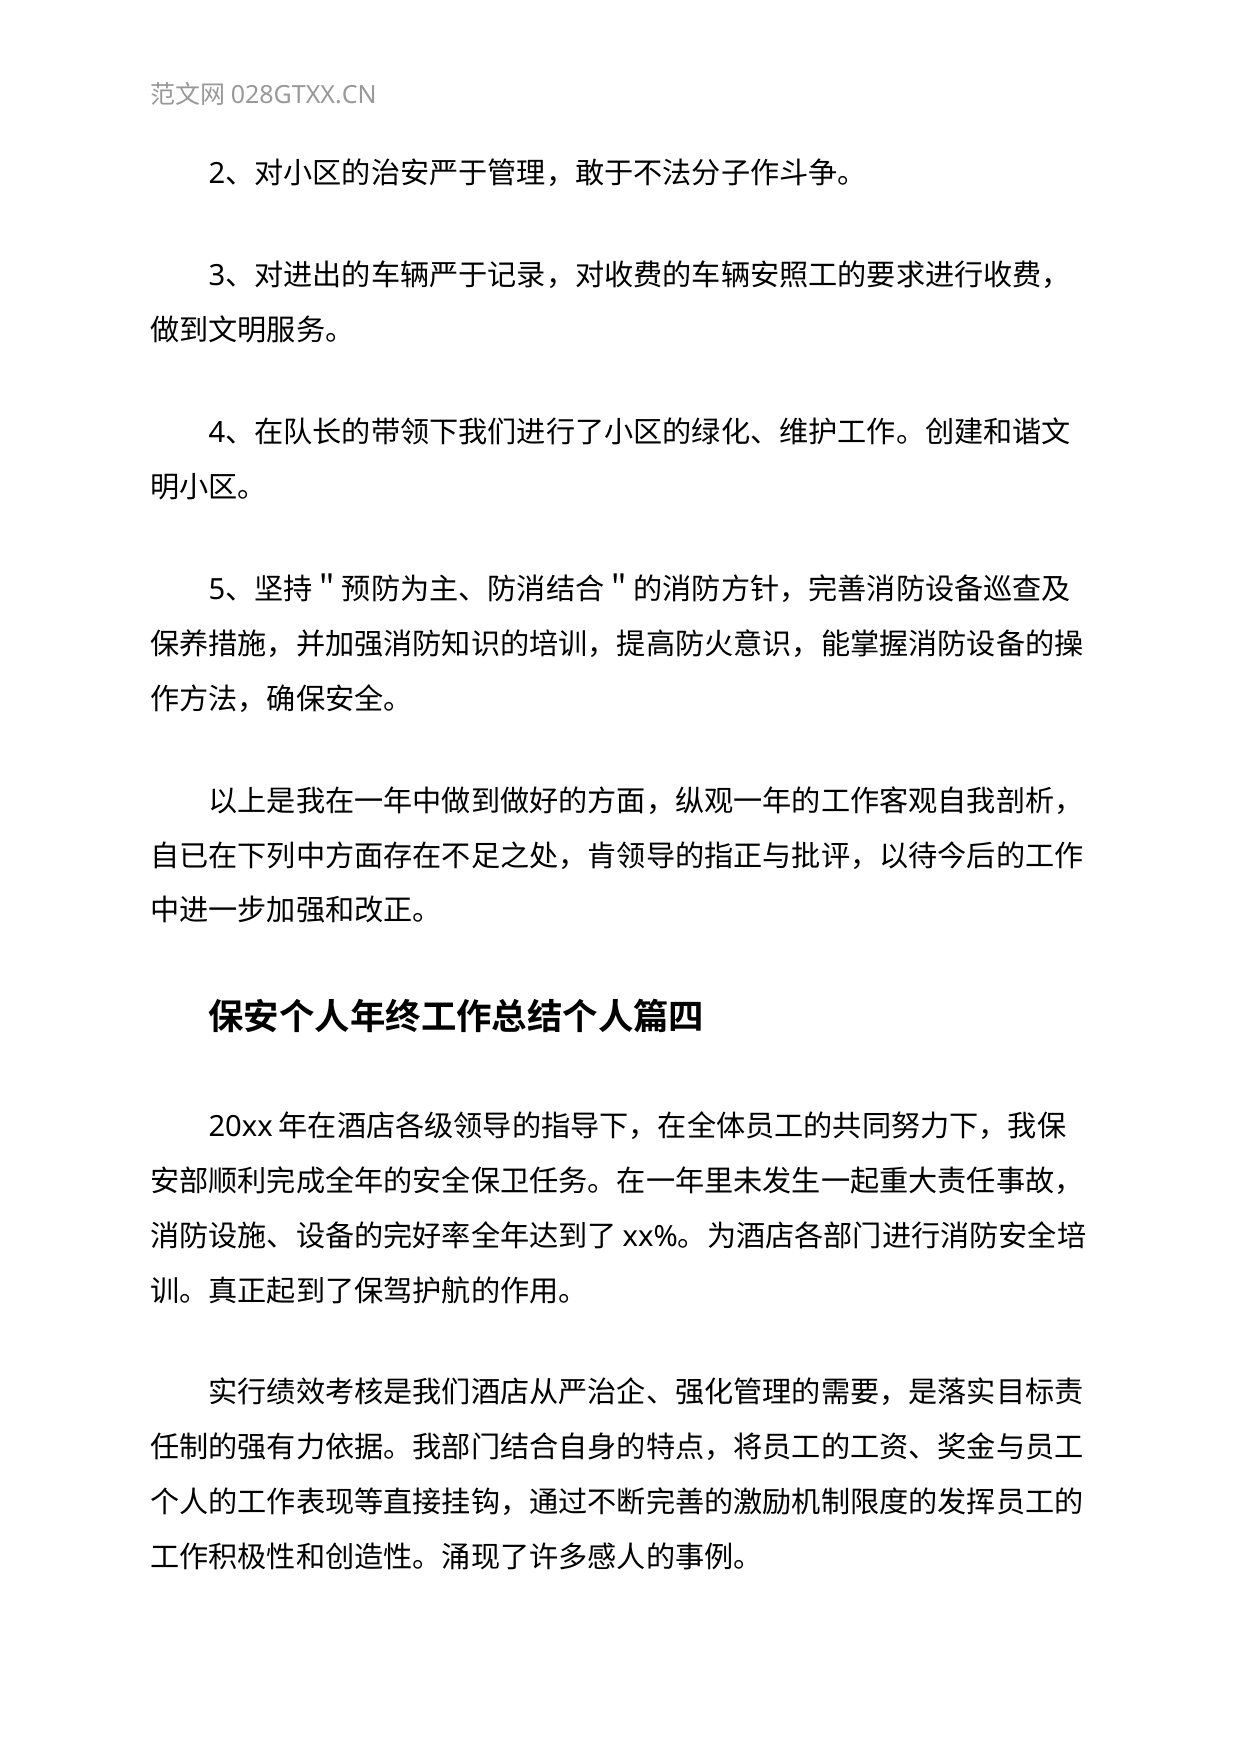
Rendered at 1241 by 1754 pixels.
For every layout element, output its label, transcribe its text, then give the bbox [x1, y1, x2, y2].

text 3、对进出的车辆严于记录，对收费的车辆安照工的要求进行收费，做到文明服务。 [150, 252, 1090, 349]
text 4、在队长的带领下我们进行了小区的绿化、维护工作。创建和谐文明小区。 [150, 409, 1090, 506]
text 以上是我在一年中做到做好的方面，纵观一年的工作客观自我剖析，自已在下列中方面存在不足之处，肯领导的指正与批评，以待今后的工作中进一步加强和改正。 [150, 777, 1090, 929]
text 2、对小区的治安严于管理，敢于不法分子作斗争。 [150, 150, 1090, 192]
text 20xx年在酒店各级领导的指导下，在全体员工的共同努力下，我保安部顺利完成全年的安全保卫任务。在一年里未发生一起重大责任事故，消防设施、设备的完好率全年达到了xx%。为酒店各部门进行消防安全培训。真正起到了保驾护航的作用。 [150, 1102, 1090, 1309]
text 实行绩效考核是我们酒店从严治企、强化管理的需要，是落实目标责任制的强有力依据。我部门结合自身的特点，将员工的工资、奖金与员工个人的工作表现等直接挂钩，通过不断完善的激励机制限度的发挥员工的工作积极性和创造性。涌现了许多感人的事例。 [150, 1369, 1090, 1576]
text 5、坚持＂预防为主、防消结合＂的消防方针，完善消防设备巡查及保养措施，并加强消防知识的培训，提高防火意识，能掌握消防设备的操作方法，确保安全。 [150, 566, 1090, 718]
text 保安个人年终工作总结个人篇四 [150, 989, 1090, 1040]
